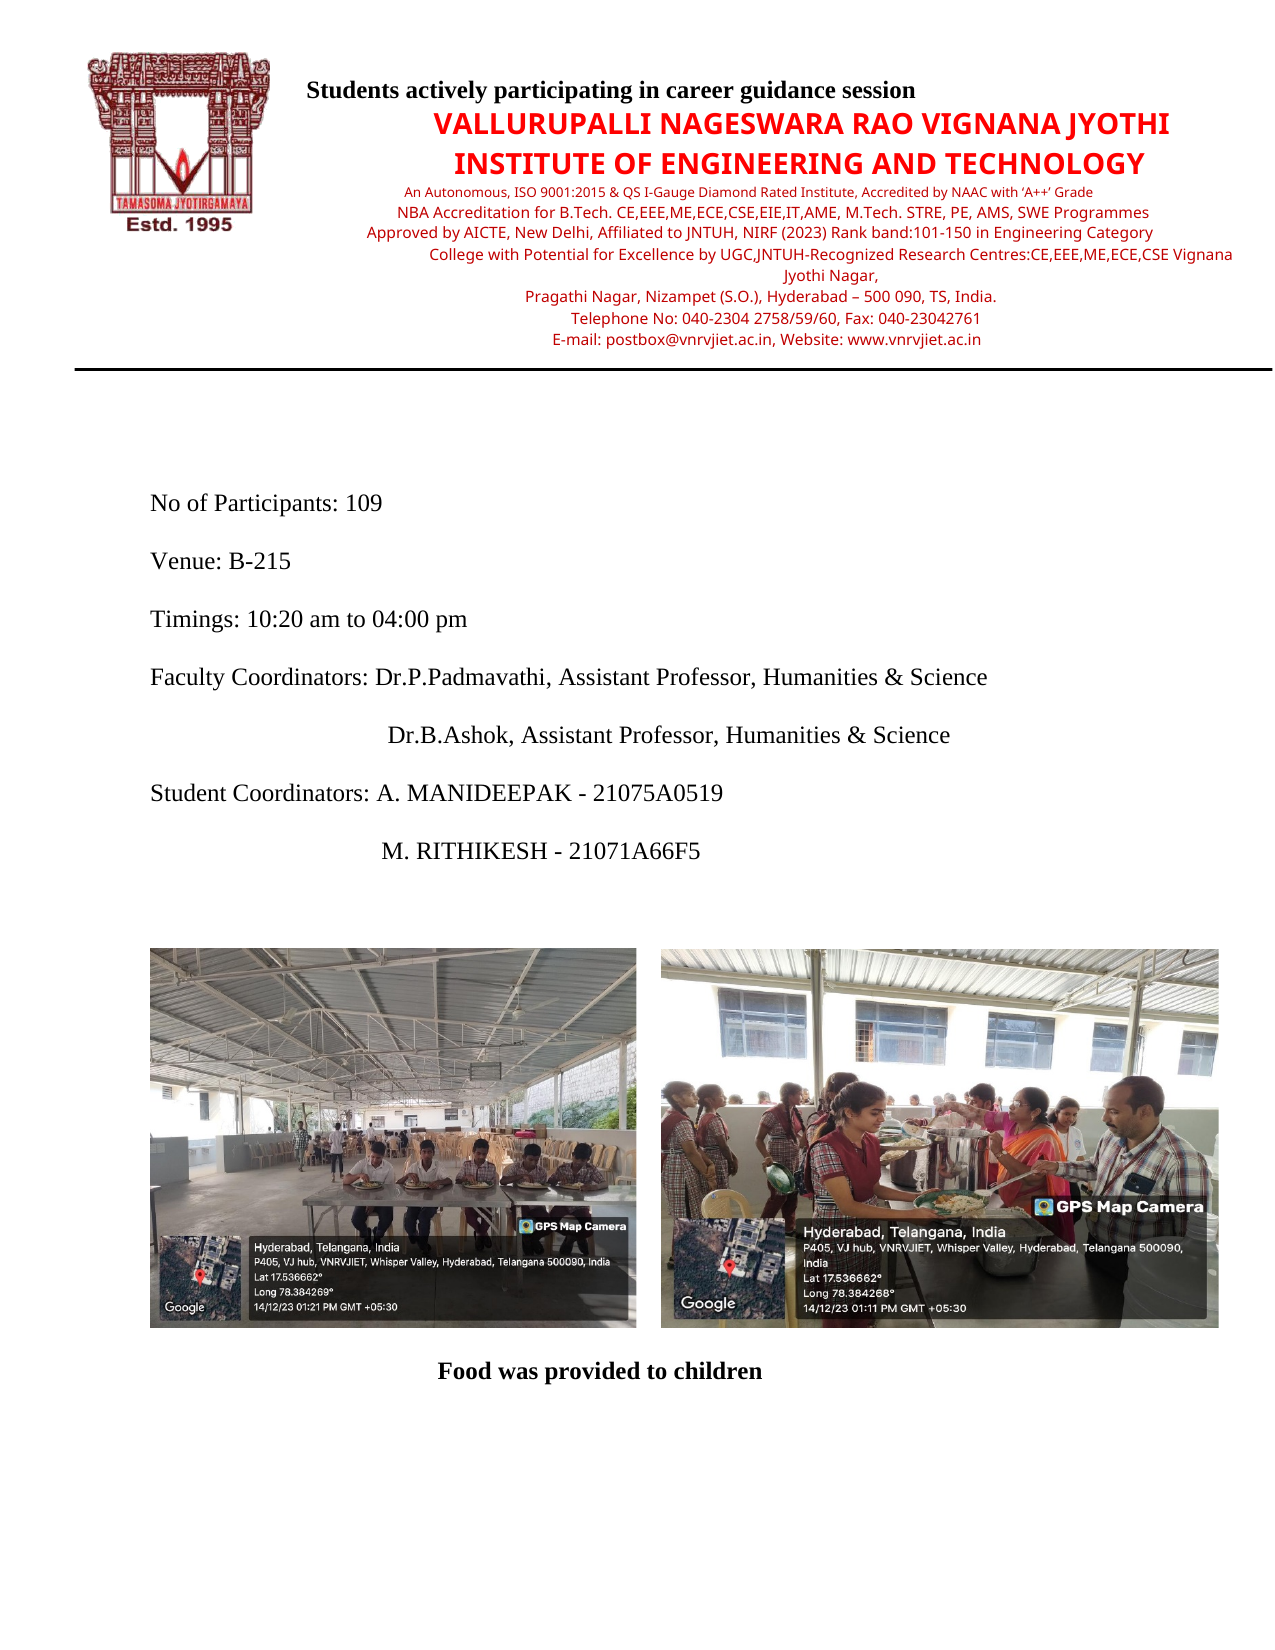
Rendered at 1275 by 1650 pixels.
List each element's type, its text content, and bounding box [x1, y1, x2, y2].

text Students actively participating in career guidance session [150, 75, 1246, 103]
text Dr.B.Ashok, Assistant Professor, Humanities & Science [387, 720, 1246, 749]
picture [661, 949, 1219, 1328]
text E-mail: postbox@vnrvjiet.ac.in, Website: www.vnrvjiet.ac.in [552, 328, 1246, 350]
text VALLURUPALLI NAGESWARA RAO VIGNANA JYOTHI [433, 103, 1246, 143]
text Telephone No: 040-2304 2758/59/60, Fax: 040-23042761 [571, 307, 1246, 328]
text M. RITHIKESH - 21071A66F5 [381, 836, 1246, 865]
picture [150, 948, 637, 1328]
text Student Coordinators: A. MANIDEEPAK - 21075A0519 [150, 778, 1246, 807]
text College with Potential for Excellence by UGC,JNTUH-Recognized Research Centres:CE,EEE,ME,ECE,CSE Vignana Jyothi Nagar, [417, 243, 1246, 286]
text INSTITUTE OF ENGINEERING AND TECHNOLOGY [454, 143, 1246, 183]
text Food was provided to children [150, 1356, 1246, 1385]
text Timings: 10:20 am to 04:00 pm [150, 604, 1246, 633]
text No of Participants: 109 [150, 488, 1246, 516]
text Venue: B-215 [150, 546, 1246, 574]
text NBA Accreditation for B.Tech. CE,EEE,ME,ECE,CSE,EIE,IT,AME, M.Tech. STRE, PE, AMS, SWE Programmes Approved by AICTE, New Delhi, Affiliated to JNTUH, NIRF (2023) Rank band:101-150 in Engineering Category [367, 202, 1175, 243]
text Pragathi Nagar, Nizampet (S.O.), Hyderabad – 500 090, TS, India. [525, 286, 1246, 307]
text Faculty Coordinators: Dr.P.Padmavathi, Assistant Professor, Humanities & Science [150, 662, 1246, 691]
picture [87, 52, 270, 232]
text An Autonomous, ISO 9001:2015 & QS I-Gauge Diamond Rated Institute, Accredited by NAAC with ‘A++’ Grade [404, 183, 1246, 201]
